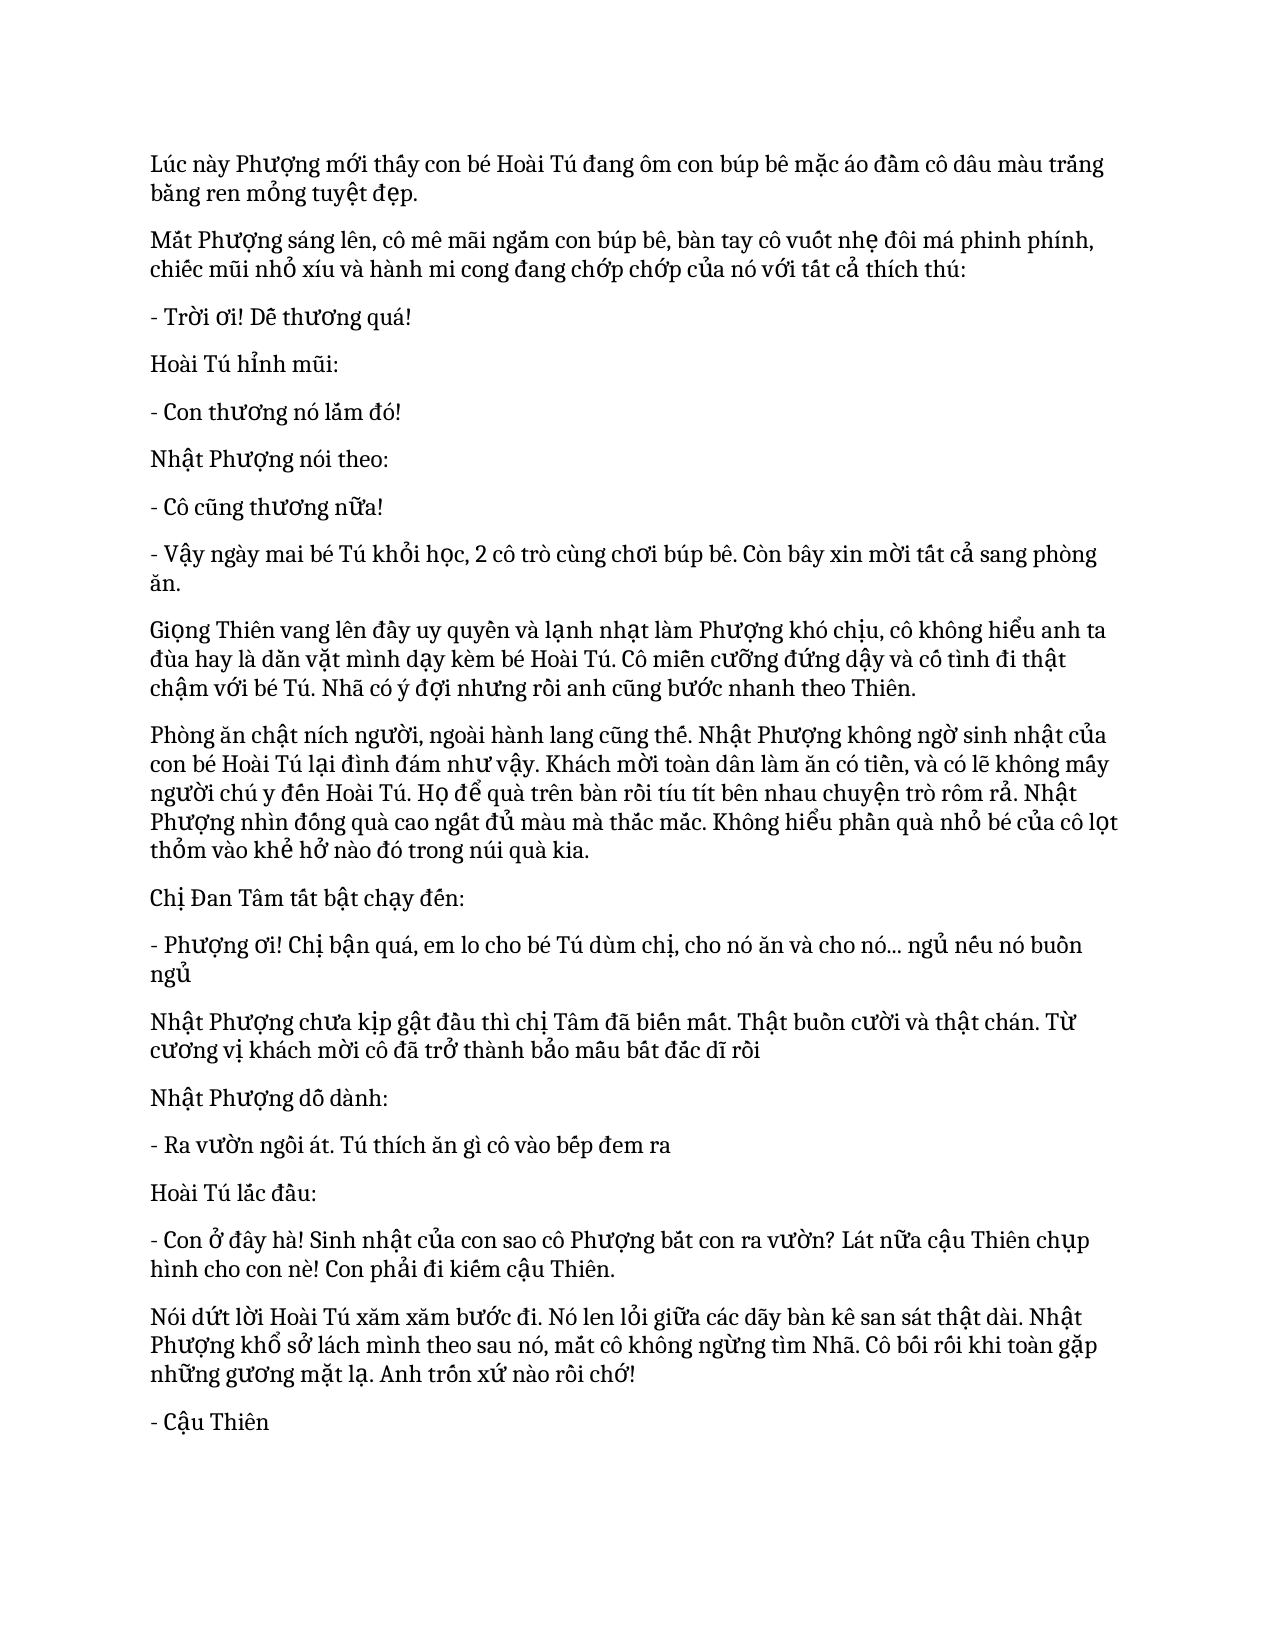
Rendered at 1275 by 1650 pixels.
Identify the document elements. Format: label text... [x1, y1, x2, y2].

text - Cậu Thiên [150, 1407, 1125, 1436]
text Nhật Phượng dỗ dành: [150, 1084, 1125, 1112]
text - Con ở đây hà! Sinh nhật của con sao cô Phượng bắt con ra vườn? Lát nữa cậu Thiên chụp hình cho con nè! Con phải đi kiếm cậu Thiên. [150, 1226, 1125, 1284]
text Hoài Tú hỉnh mũi: [150, 350, 1125, 379]
text - Cô cũng thương nữa! [150, 492, 1125, 521]
text Lúc này Phượng mới thấy con bé Hoài Tú đang ôm con búp bê mặc áo đầm cô dâu màu trắng bằng ren mỏng tuyệt đẹp. [150, 150, 1125, 207]
text Nhật Phượng chưa kịp gật đầu thì chị Tâm đã biến mất. Thật buồn cười và thật chán. Từ cương vị khách mời cô đã trở thành bảo mẫu bất đắc dĩ rồi [150, 1007, 1125, 1065]
text - Con thương nó lắm đó! [150, 397, 1125, 426]
text - Trời ơi! Dễ thương quá! [150, 302, 1125, 331]
text - Phượng ơi! Chị bận quá, em lo cho bé Tú dùm chị, cho nó ăn và cho nó... ngủ nếu nó buồn ngủ [150, 931, 1125, 989]
text Nói dứt lời Hoài Tú xăm xăm bước đi. Nó len lỏi giữa các dãy bàn kê san sát thật dài. Nhật Phượng khổ sở lách mình theo sau nó, mắt cô không ngừng tìm Nhã. Cô bối rối khi toàn gặp những gương mặt lạ. Anh trốn xứ nào rồi chớ! [150, 1302, 1125, 1389]
text Chị Đan Tâm tất bật chạy đến: [150, 884, 1125, 912]
text Phòng ăn chật ních người, ngoài hành lang cũng thế. Nhật Phượng không ngờ sinh nhật của con bé Hoài Tú lại đình đám như vậy. Khách mời toàn dân làm ăn có tiền, và có lẽ không mấy người chú y đến Hoài Tú. Họ để quà trên bàn rồi tíu tít bên nhau chuyện trò rôm rả. Nhật Phượng nhìn đống quà cao ngất đủ màu mà thắc mắc. Không hiểu phần quà nhỏ bé của cô lọt thỏm vào khẻ hở nào đó trong núi quà kia. [150, 721, 1125, 865]
text - Vậy ngày mai bé Tú khỏi học, 2 cô trò cùng chơi búp bê. Còn bây xin mời tất cả sang phòng ăn. [150, 540, 1125, 597]
text - Ra vườn ngồi át. Tú thích ăn gì cô vào bếp đem ra [150, 1131, 1125, 1160]
text Nhật Phượng nói theo: [150, 445, 1125, 474]
text Mắt Phượng sáng lên, cô mê mãi ngắm con búp bê, bàn tay cô vuốt nhẹ đôi má phinh phính, chiếc mũi nhỏ xíu và hành mi cong đang chớp chớp của nó với tất cả thích thú: [150, 226, 1125, 284]
text Hoài Tú lắc đầu: [150, 1179, 1125, 1207]
text Giọng Thiên vang lên đầy uy quyền và lạnh nhạt làm Phượng khó chịu, cô không hiểu anh ta đùa hay là dằn vặt mình dạy kèm bé Hoài Tú. Cô miễn cưỡng đứng dậy và cố tình đi thật chậm với bé Tú. Nhã có ý đợi nhưng rồi anh cũng bước nhanh theo Thiên. [150, 616, 1125, 702]
